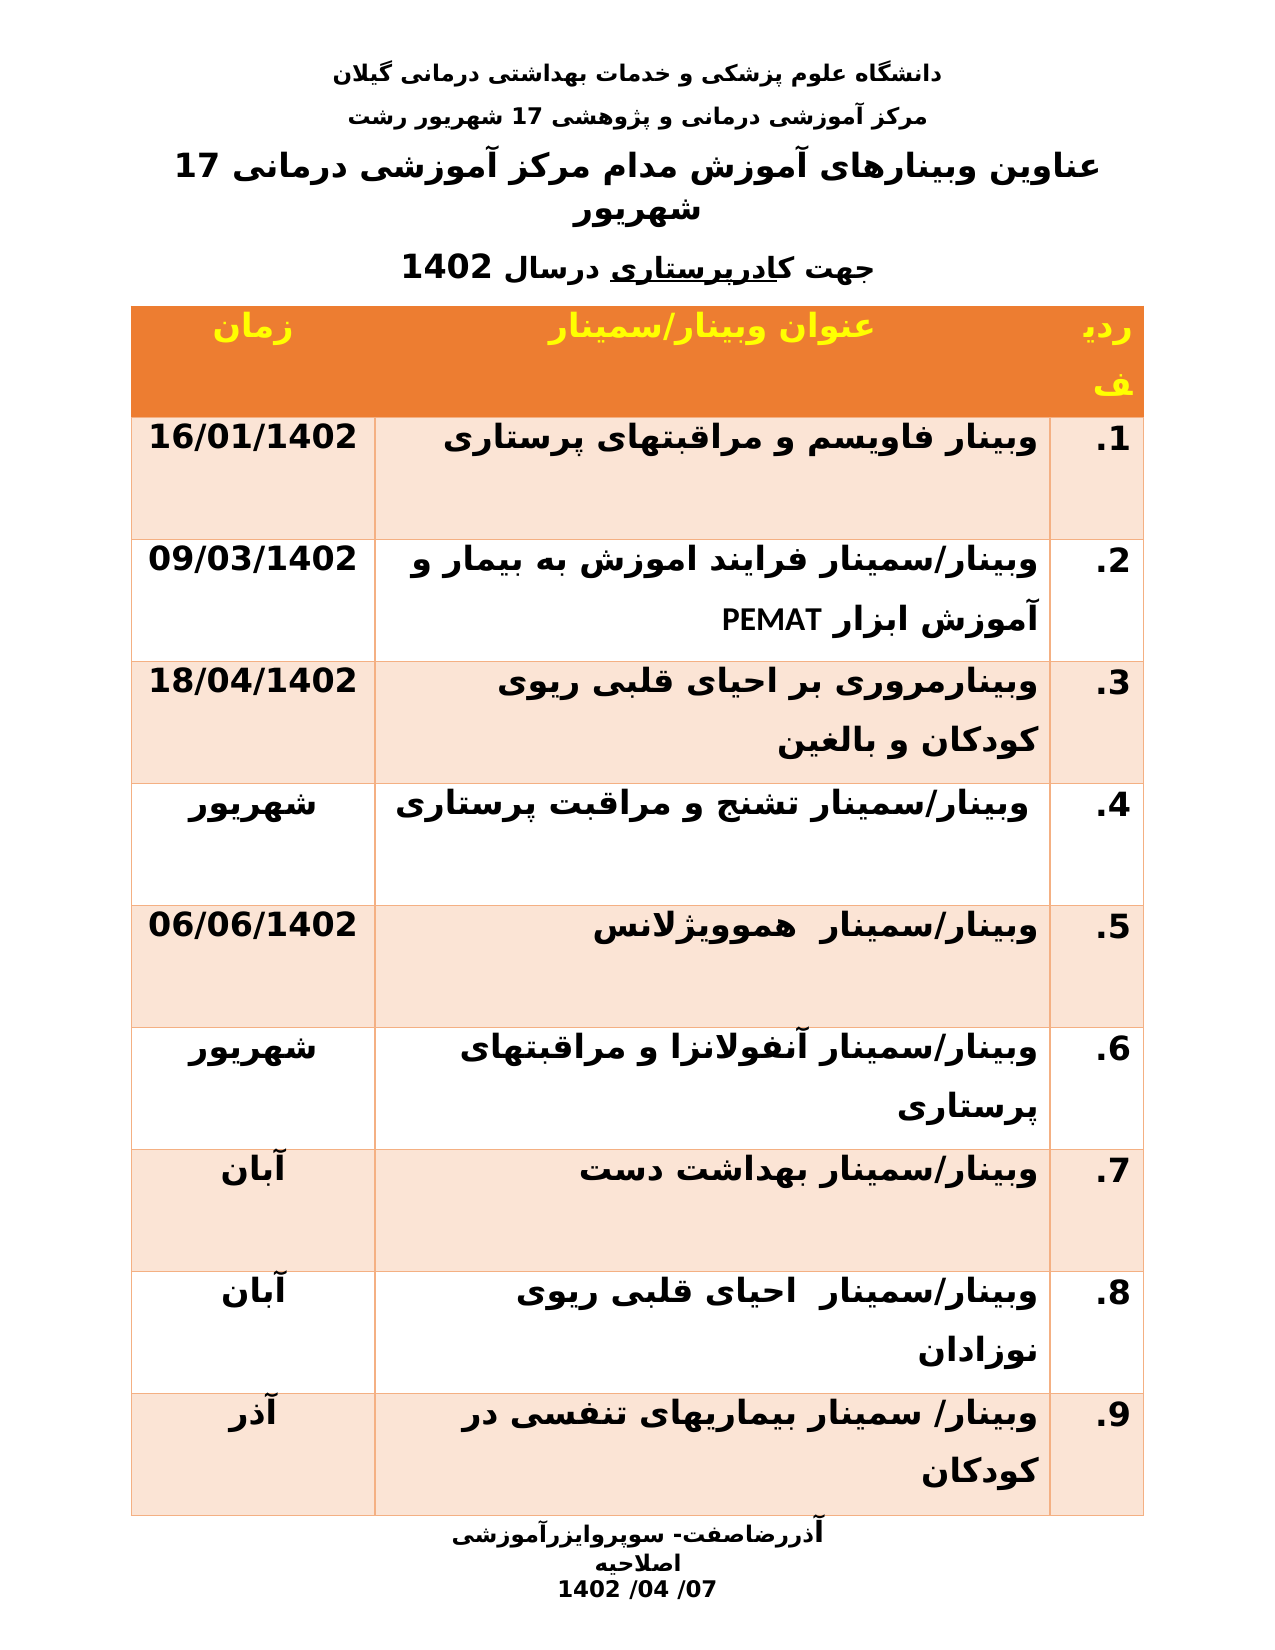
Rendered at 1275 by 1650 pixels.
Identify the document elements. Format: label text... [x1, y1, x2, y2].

table_cell 18/04/1402 [132, 662, 374, 783]
table_cell شهریور [132, 784, 374, 905]
text عناوین وبینارهای آموزش مدام مرکز آموزشی درمانی 17 شهریور [150, 147, 1125, 227]
table_cell [1051, 418, 1143, 539]
table_cell [1051, 1150, 1143, 1271]
table_cell وبینارمروری بر احیای قلبی ریوی کودکان و بالغین [376, 662, 1049, 783]
table_cell [1051, 1394, 1143, 1515]
table_cell وبینار/سمینار فرایند اموزش به بیمار و آموزش ابزار PEMAT [376, 540, 1049, 661]
text مرکز آموزشی درمانی و پژوهشی 17 شهریور رشت [150, 103, 1125, 130]
table_cell آبان [132, 1272, 374, 1393]
table_cell 09/03/1402 [132, 540, 374, 661]
table_cell [1051, 662, 1143, 783]
table_cell 06/06/1402 [132, 906, 374, 1027]
table_cell آبان [132, 1150, 374, 1271]
table_cell [1051, 1028, 1143, 1149]
table_cell وبینار فاویسم و مراقبتهای پرستاری [376, 418, 1049, 539]
table_cell وبینار/سمینار آنفولانزا و مراقبتهای پرستاری [376, 1028, 1049, 1149]
text جهت کادرپرستاری درسال 1402 [150, 247, 1125, 286]
table_cell 16/01/1402 [132, 418, 374, 539]
table_cell وبینار/ سمینار بیماریهای تنفسی در کودکان [376, 1394, 1049, 1515]
table_cell [1051, 1272, 1143, 1393]
text اصلاحیه [150, 1550, 1125, 1576]
table_cell وبینار/سمینار احیای قلبی ریوی نوزادان [376, 1272, 1049, 1393]
text 07/ 04/ 1402 [150, 1576, 1125, 1603]
table_cell [1051, 784, 1143, 905]
table_cell شهریور [132, 1028, 374, 1149]
table_cell وبینار/سمینار بهداشت دست [376, 1150, 1049, 1271]
table_cell وبینار/سمینار تشنج و مراقبت پرستاری [376, 784, 1049, 905]
table_cell وبینار/سمینار هموویژلانس [376, 906, 1049, 1027]
table_header ردیف [1051, 307, 1143, 417]
text دانشگاه علوم پزشکی و خدمات بهداشتی درمانی گیلان [150, 60, 1125, 87]
table_header عنوان وبینار/سمینار [376, 307, 1049, 417]
table_header زمان [132, 307, 374, 417]
table_cell آذر [132, 1394, 374, 1515]
table_cell [1051, 540, 1143, 661]
table_cell [1051, 906, 1143, 1027]
text آذررضاصفت- سوپروایزرآموزشی [150, 1516, 1125, 1550]
